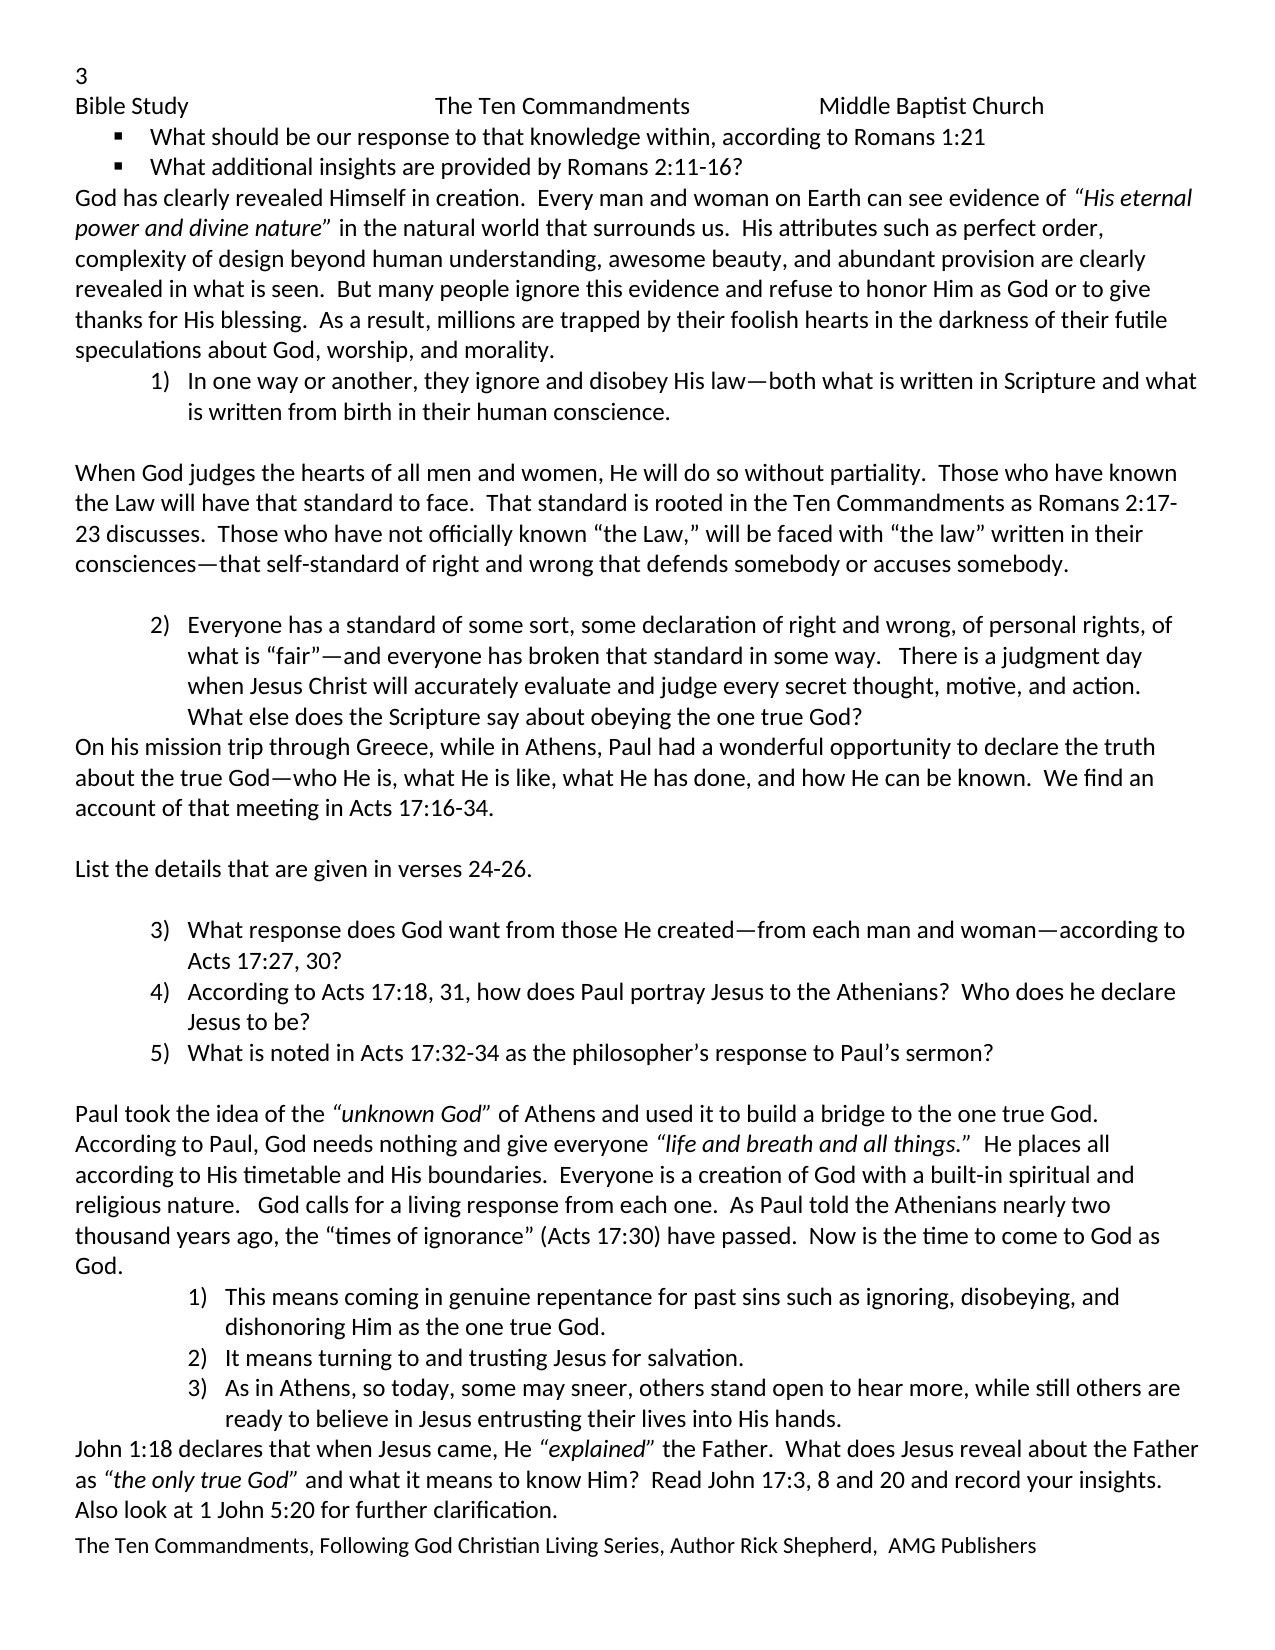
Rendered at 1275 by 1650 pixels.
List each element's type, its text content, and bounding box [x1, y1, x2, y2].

list What response does God want from those He created—from each man and woman—according to Acts 17:27, 30? [150, 914, 1200, 976]
text List the details that are given in verses 24-26. [75, 853, 1200, 884]
list As in Athens, so today, some may sneer, others stand open to hear more, while still others are ready to believe in Jesus entrusting their lives into His hands. [187, 1372, 1200, 1433]
list In one way or another, they ignore and disobey His law—both what is written in Scripture and what is written from birth in their human conscience. [150, 365, 1200, 426]
list What additional insights are provided by Romans 2:11-16? [112, 152, 1200, 182]
list What is noted in Acts 17:32-34 as the philosopher’s response to Paul’s sermon? [150, 1037, 1200, 1067]
text God has clearly revealed Himself in creation. Every man and woman on Earth can see evidence of “His eternal power and divine nature” in the natural world that surrounds us. His attributes such as perfect order, complexity of design beyond human understanding, awesome beauty, and abundant provision are clearly revealed in what is seen. But many people ignore this evidence and refuse to honor Him as God or to give thanks for His blessing. As a result, millions are trapped by their foolish hearts in the darkness of their futile speculations about God, worship, and morality. [75, 182, 1200, 365]
text When God judges the hearts of all men and women, He will do so without partiality. Those who have known the Law will have that standard to face. That standard is rooted in the Ten Commandments as Romans 2:17-23 discusses. Those who have not officially known “the Law,” will be faced with “the law” written in their consciences—that self-standard of right and wrong that defends somebody or accuses somebody. [75, 457, 1200, 579]
list It means turning to and trusting Jesus for salvation. [187, 1342, 1200, 1372]
list This means coming in genuine repentance for past sins such as ignoring, disobeying, and dishonoring Him as the one true God. [187, 1281, 1200, 1342]
text Paul took the idea of the “unknown God” of Athens and used it to build a bridge to the one true God. According to Paul, God needs nothing and give everyone “life and breath and all things.” He places all according to His timetable and His boundaries. Everyone is a creation of God with a built-in spiritual and religious nature. God calls for a living response from each one. As Paul told the Athenians nearly two thousand years ago, the “times of ignorance” (Acts 17:30) have passed. Now is the time to come to God as God. [75, 1098, 1200, 1281]
text On his mission trip through Greece, while in Athens, Paul had a wonderful opportunity to declare the truth about the true God—who He is, what He is like, what He has done, and how He can be known. We find an account of that meeting in Acts 17:16-34. [75, 731, 1200, 823]
text John 1:18 declares that when Jesus came, He “explained” the Father. What does Jesus reveal about the Father as “the only true God” and what it means to know Him? Read John 17:3, 8 and 20 and record your insights. Also look at 1 John 5:20 for further clarification. [75, 1433, 1200, 1525]
list What should be our response to that knowledge within, according to Romans 1:21 [112, 121, 1200, 152]
list Everyone has a standard of some sort, some declaration of right and wrong, of personal rights, of what is “fair”—and everyone has broken that standard in some way. There is a judgment day when Jesus Christ will accurately evaluate and judge every secret thought, motive, and action. What else does the Scripture say about obeying the one true God? [150, 609, 1200, 731]
list According to Acts 17:18, 31, how does Paul portray Jesus to the Athenians? Who does he declare Jesus to be? [150, 976, 1200, 1037]
